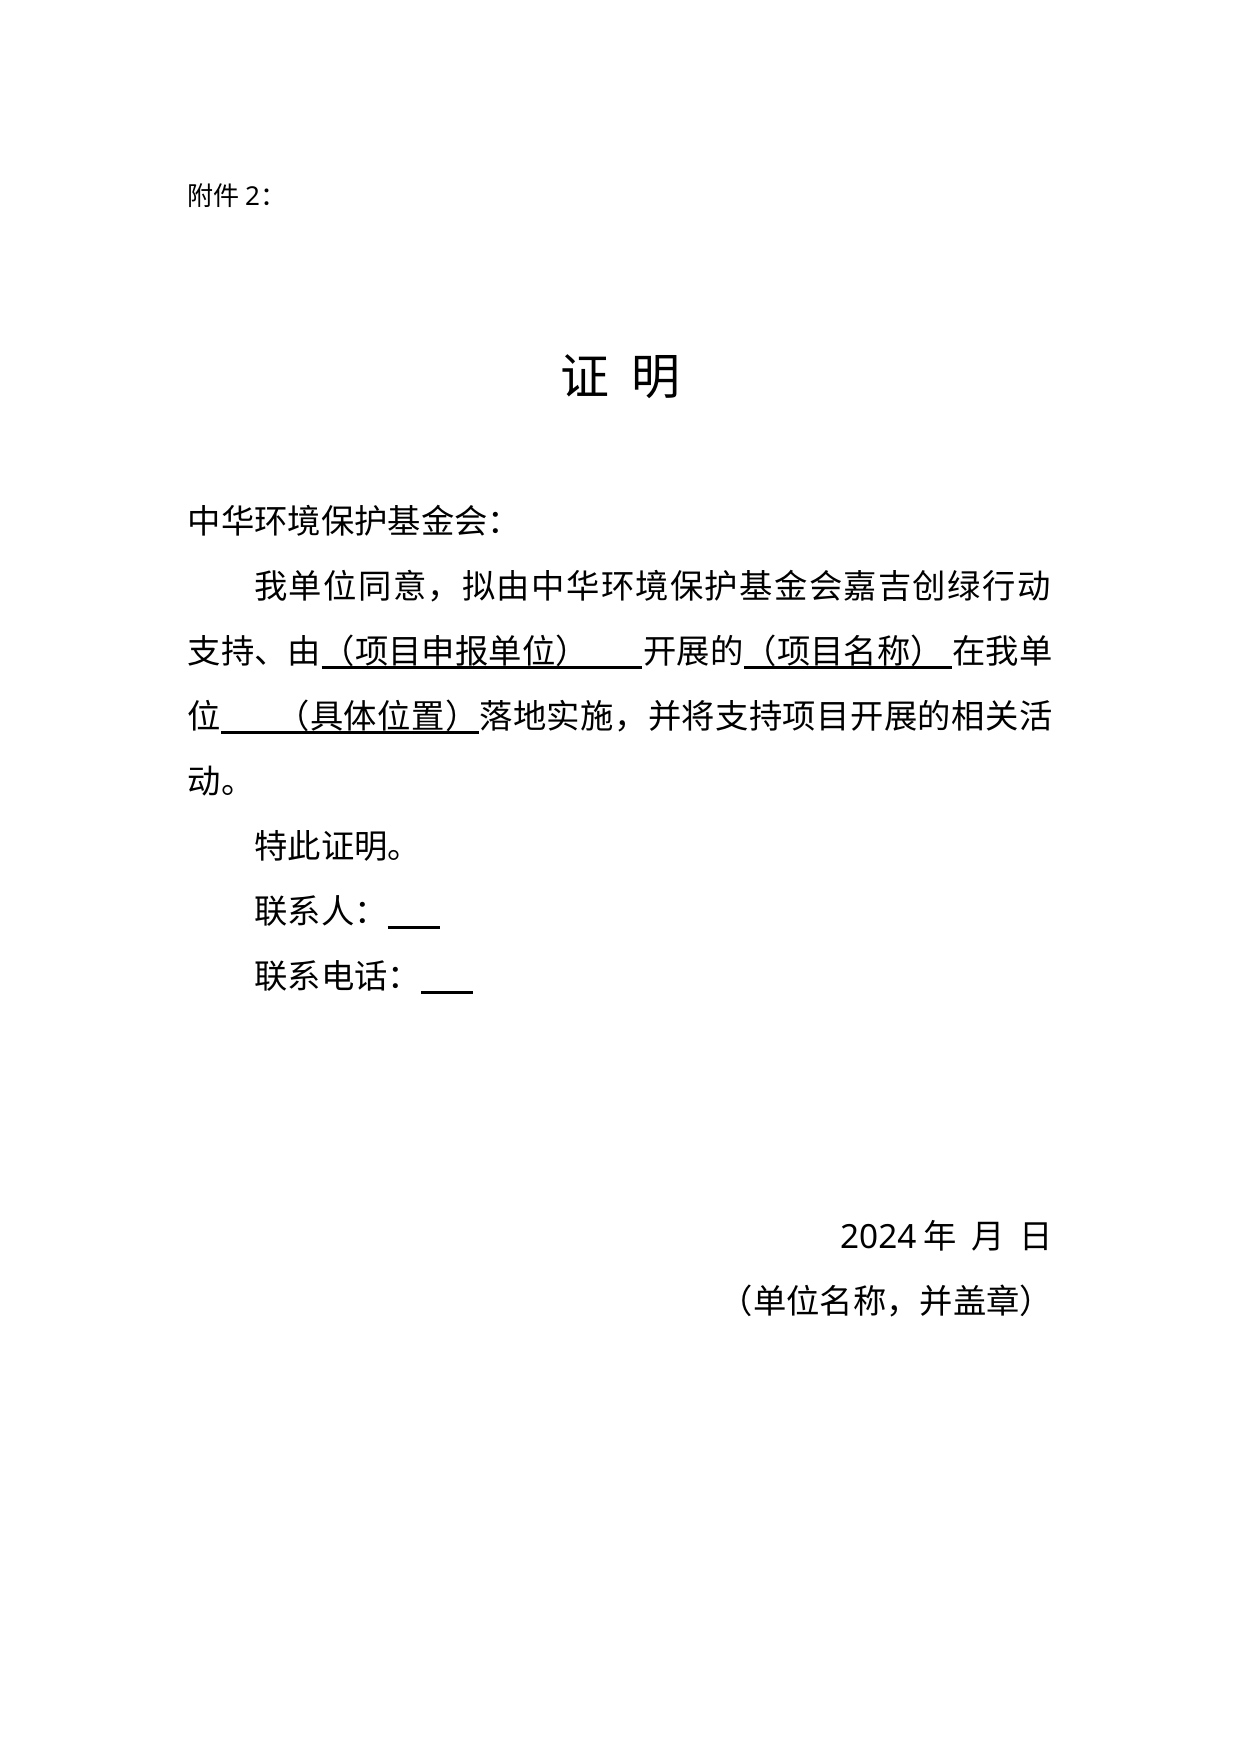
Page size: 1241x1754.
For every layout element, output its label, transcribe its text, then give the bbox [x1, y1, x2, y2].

text 2024年 月 日 [187, 1202, 1053, 1267]
text （单位名称，并盖章） [187, 1267, 1053, 1332]
text 附件2： [187, 162, 1053, 227]
text 中华环境保护基金会： [187, 487, 1053, 552]
text 特此证明。 [187, 812, 1053, 877]
text 我单位同意，拟由中华环境保护基金会嘉吉创绿行动支持、由（项目申报单位） 开展的（项目名称） 在我单位 （具体位置）落地实施，并将支持项目开展的相关活动。 [187, 552, 1053, 812]
text 联系电话： [187, 942, 1053, 1007]
text 联系人： [187, 877, 1053, 942]
text 证 明 [187, 324, 1053, 422]
